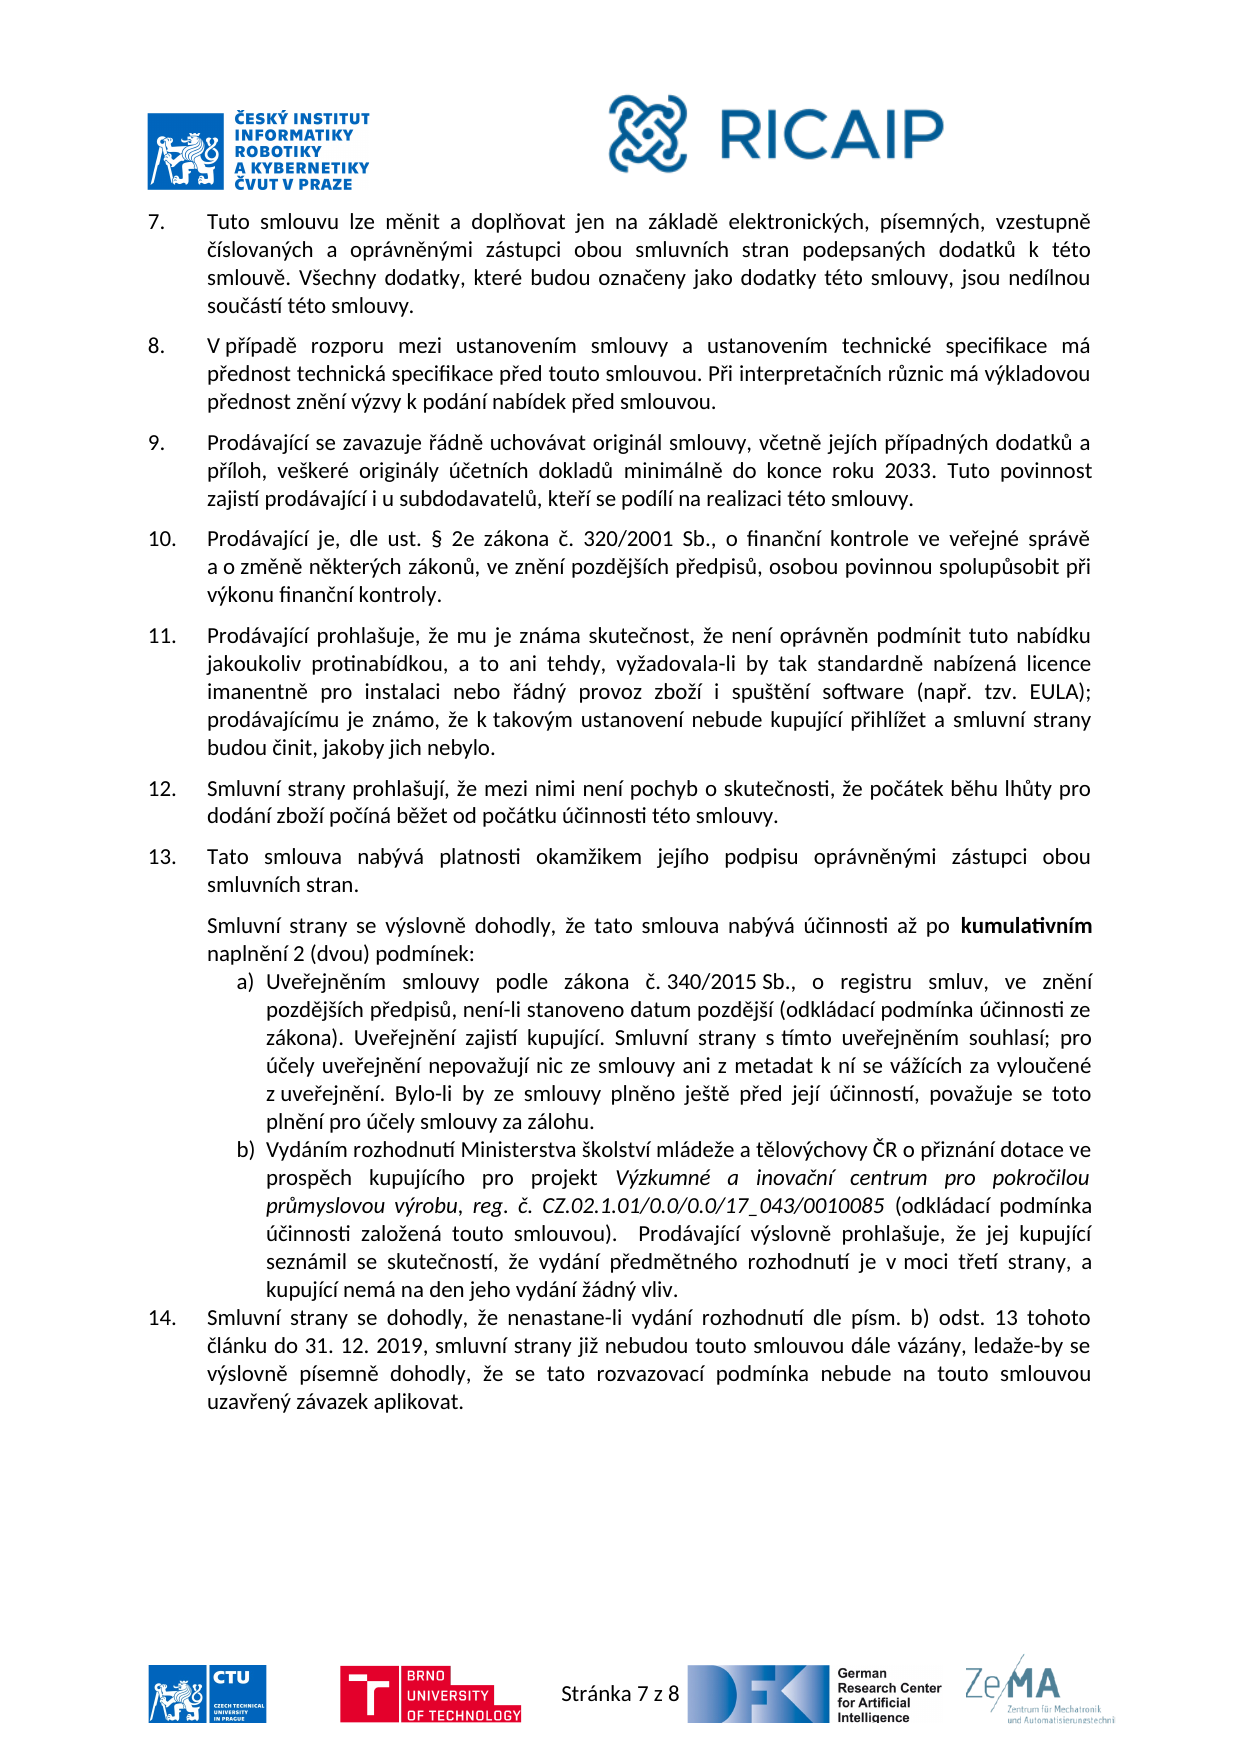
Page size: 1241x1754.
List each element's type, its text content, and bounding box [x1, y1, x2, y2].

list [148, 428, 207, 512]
list Prodávající prohlašuje, že mu je známa skutečnost, že není oprávněn podmínit tuto nabídku jakoukoliv protinabídkou, a to ani tehdy, vyžadovala-li by tak standardně nabízená licence imanentně pro instalaci nebo řádný provoz zboží i spuštění software (např. tzv. EULA); prodávajícímu je známo, že k takovým ustanovení nebude kupující přihlížet a smluvní strany budou činit, jakoby jich nebylo. [148, 621, 1093, 761]
list Tuto smlouvu lze měnit a doplňovat jen na základě elektronických, písemných, vzestupně číslovaných a oprávněnými zástupci obou smluvních stran podepsaných dodatků k této smlouvě. Všechny dodatky, které budou označeny jako dodatky této smlouvy, jsou nedílnou součástí této smlouvy. [148, 207, 1093, 319]
picture [339, 1665, 521, 1723]
list Smluvní strany prohlašují, že mezi nimi není pochyb o skutečnosti, že počátek běhu lhůty pro dodání zboží počíná běžet od počátku účinnosti této smlouvy. [148, 774, 1093, 830]
list Tato smlouva nabývá platnosti okamžikem jejího podpisu oprávněnými zástupci obou smluvních stran. [148, 842, 1093, 898]
picture [686, 1665, 943, 1723]
list Uveřejněním smlouvy podle zákona č. 340/2015 Sb., o registru smluv, ve znění pozdějších předpisů, není-li stanoveno datum pozdější (odkládací podmínka účinnosti ze zákona). Uveřejnění zajistí kupující. Smluvní strany s tímto uveřejněním souhlasí; pro účely uveřejnění nepovažují nic ze smlouvy ani z metadat k ní se vážících za vyloučené z uveřejnění. Bylo-li by ze smlouvy plněno ještě před její účinností, považuje se toto plnění pro účely smlouvy za zálohu. [236, 967, 1093, 1135]
text Smluvní strany se výslovně dohodly, že tato smlouva nabývá účinnosti až po kumulativním naplnění 2 (dvou) podmínek: [148, 911, 1093, 967]
list V případě rozporu mezi ustanovením smlouvy a ustanovením technické specifikace má přednost technická specifikace před touto smlouvou. Při interpretačních různic má výkladovou přednost znění výzvy k podání nabídek před smlouvou. [148, 331, 1093, 415]
list Prodávající se zavazuje řádně uchovávat originál smlouvy, včetně jejích případných dodatků a příloh, veškeré originály účetních dokladů minimálně do konce roku 2033. Tuto povinnost zajistí prodávající i u subdodavatelů, kteří se podílí na realizaci této smlouvy. [624, 456, 1093, 512]
list Vydáním rozhodnutí Ministerstva školství mládeže a tělovýchovy ČR o přiznání dotace ve prospěch kupujícího pro projekt Výzkumné a inovační centrum pro pokročilou průmyslovou výrobu, reg. č. CZ.02.1.01/0.0/0.0/17_043/0010085 (odkládací podmínka účinnosti založená touto smlouvou). Prodávající výslovně prohlašuje, že jej kupující seznámil se skutečností, že vydání předmětného rozhodnutí je v moci třetí strany, a kupující nemá na den jeho vydání žádný vliv. [236, 1135, 1093, 1303]
picture [964, 1653, 1115, 1723]
picture [147, 1665, 267, 1722]
list Prodávající je, dle ust. § 2e zákona č. 320/2001 Sb., o finanční kontrole ve veřejné správě a o změně některých zákonů, ve znění pozdějších předpisů, osobou povinnou spolupůsobit při výkonu finanční kontroly. [148, 524, 1093, 608]
list Smluvní strany se dohodly, že nenastane-li vydání rozhodnutí dle písm. b) odst. 13 tohoto článku do 31. 12. 2019, smluvní strany již nebudou touto smlouvou dále vázány, ledaže-by se výslovně písemně dohodly, že se tato rozvazovací podmínka nebude na touto smlouvou uzavřený závazek aplikovat. [148, 1303, 1093, 1415]
picture [147, 110, 370, 190]
